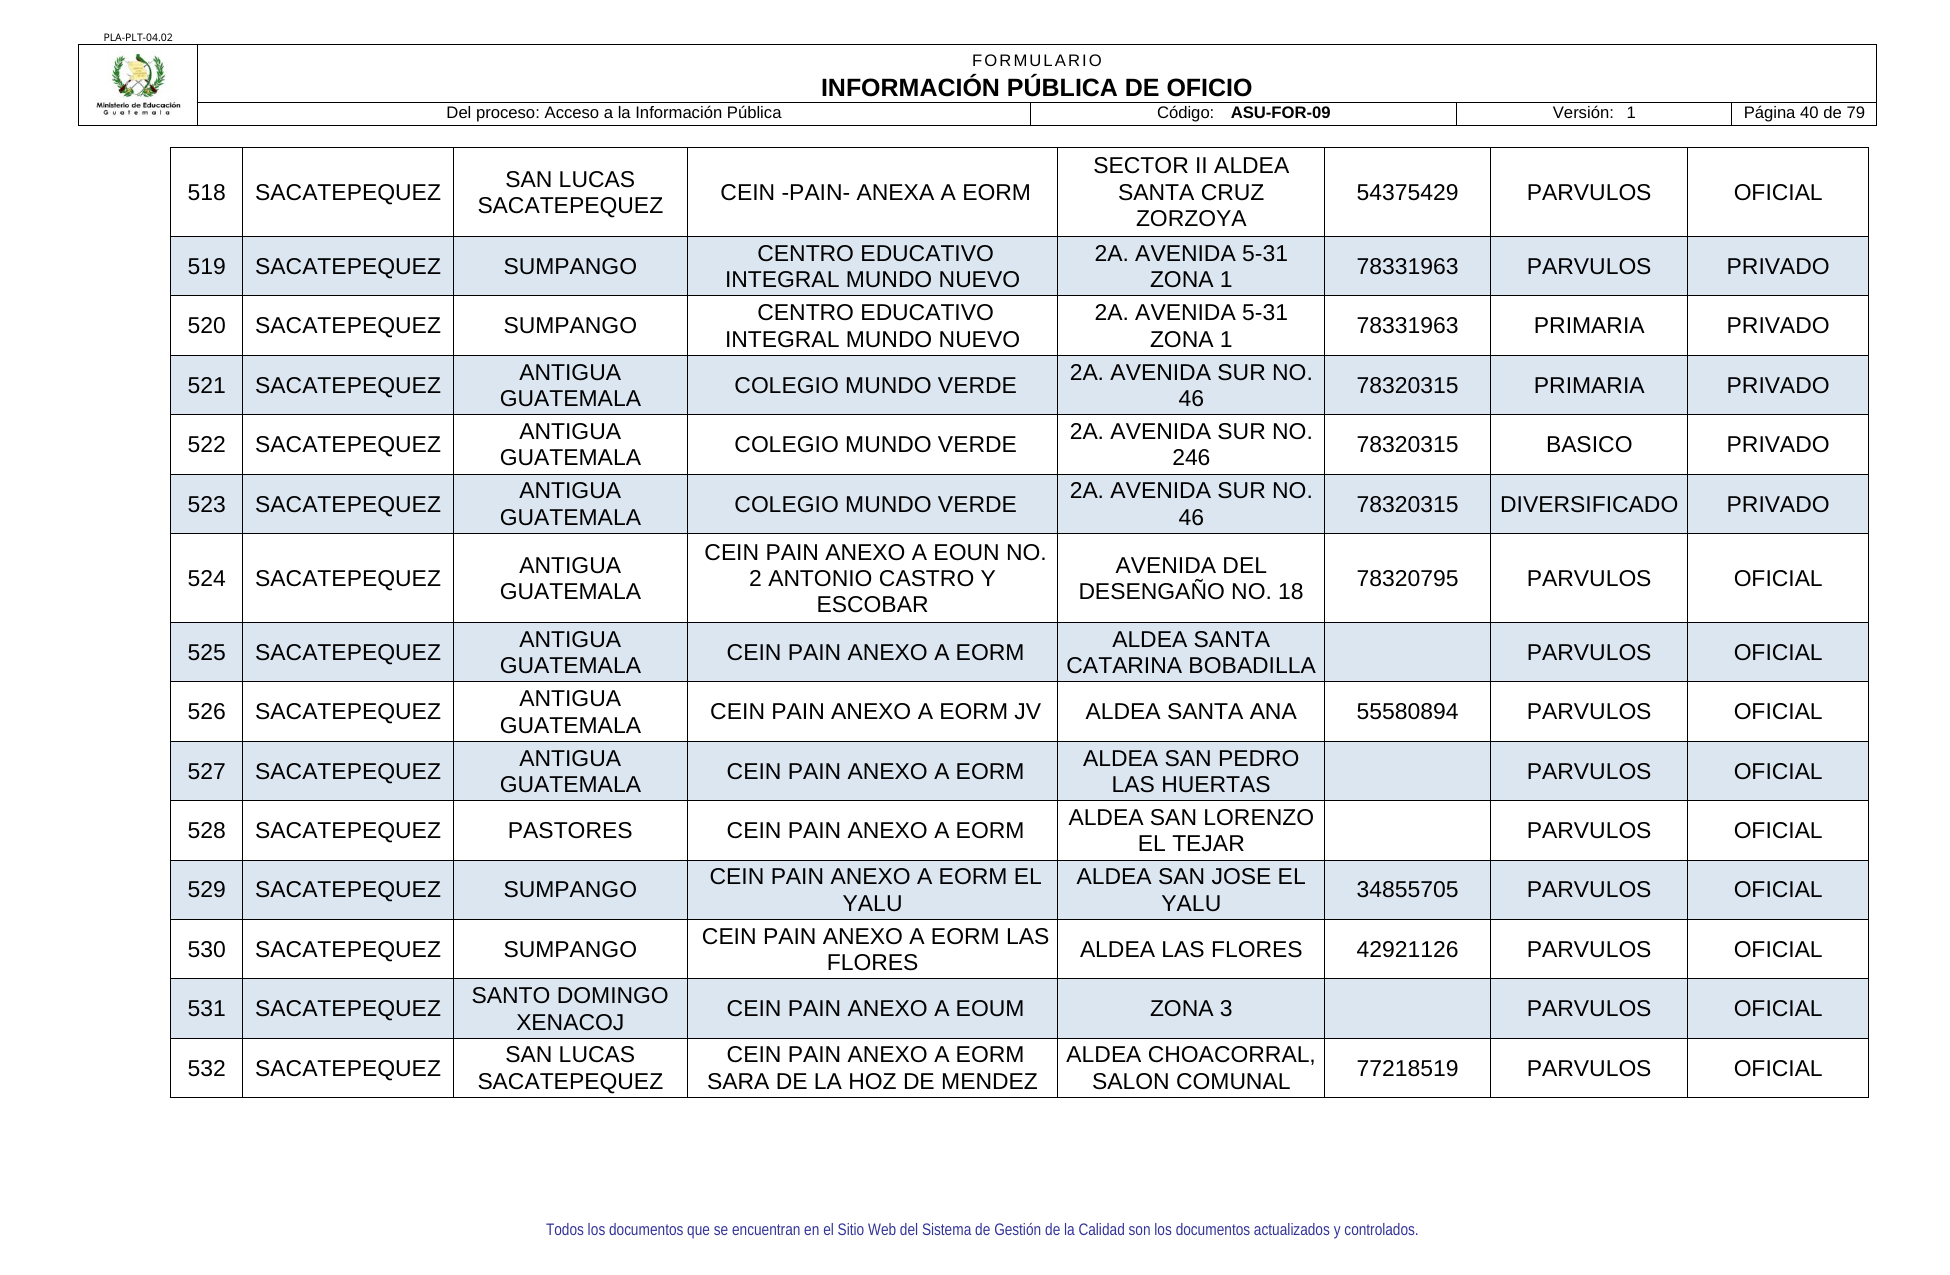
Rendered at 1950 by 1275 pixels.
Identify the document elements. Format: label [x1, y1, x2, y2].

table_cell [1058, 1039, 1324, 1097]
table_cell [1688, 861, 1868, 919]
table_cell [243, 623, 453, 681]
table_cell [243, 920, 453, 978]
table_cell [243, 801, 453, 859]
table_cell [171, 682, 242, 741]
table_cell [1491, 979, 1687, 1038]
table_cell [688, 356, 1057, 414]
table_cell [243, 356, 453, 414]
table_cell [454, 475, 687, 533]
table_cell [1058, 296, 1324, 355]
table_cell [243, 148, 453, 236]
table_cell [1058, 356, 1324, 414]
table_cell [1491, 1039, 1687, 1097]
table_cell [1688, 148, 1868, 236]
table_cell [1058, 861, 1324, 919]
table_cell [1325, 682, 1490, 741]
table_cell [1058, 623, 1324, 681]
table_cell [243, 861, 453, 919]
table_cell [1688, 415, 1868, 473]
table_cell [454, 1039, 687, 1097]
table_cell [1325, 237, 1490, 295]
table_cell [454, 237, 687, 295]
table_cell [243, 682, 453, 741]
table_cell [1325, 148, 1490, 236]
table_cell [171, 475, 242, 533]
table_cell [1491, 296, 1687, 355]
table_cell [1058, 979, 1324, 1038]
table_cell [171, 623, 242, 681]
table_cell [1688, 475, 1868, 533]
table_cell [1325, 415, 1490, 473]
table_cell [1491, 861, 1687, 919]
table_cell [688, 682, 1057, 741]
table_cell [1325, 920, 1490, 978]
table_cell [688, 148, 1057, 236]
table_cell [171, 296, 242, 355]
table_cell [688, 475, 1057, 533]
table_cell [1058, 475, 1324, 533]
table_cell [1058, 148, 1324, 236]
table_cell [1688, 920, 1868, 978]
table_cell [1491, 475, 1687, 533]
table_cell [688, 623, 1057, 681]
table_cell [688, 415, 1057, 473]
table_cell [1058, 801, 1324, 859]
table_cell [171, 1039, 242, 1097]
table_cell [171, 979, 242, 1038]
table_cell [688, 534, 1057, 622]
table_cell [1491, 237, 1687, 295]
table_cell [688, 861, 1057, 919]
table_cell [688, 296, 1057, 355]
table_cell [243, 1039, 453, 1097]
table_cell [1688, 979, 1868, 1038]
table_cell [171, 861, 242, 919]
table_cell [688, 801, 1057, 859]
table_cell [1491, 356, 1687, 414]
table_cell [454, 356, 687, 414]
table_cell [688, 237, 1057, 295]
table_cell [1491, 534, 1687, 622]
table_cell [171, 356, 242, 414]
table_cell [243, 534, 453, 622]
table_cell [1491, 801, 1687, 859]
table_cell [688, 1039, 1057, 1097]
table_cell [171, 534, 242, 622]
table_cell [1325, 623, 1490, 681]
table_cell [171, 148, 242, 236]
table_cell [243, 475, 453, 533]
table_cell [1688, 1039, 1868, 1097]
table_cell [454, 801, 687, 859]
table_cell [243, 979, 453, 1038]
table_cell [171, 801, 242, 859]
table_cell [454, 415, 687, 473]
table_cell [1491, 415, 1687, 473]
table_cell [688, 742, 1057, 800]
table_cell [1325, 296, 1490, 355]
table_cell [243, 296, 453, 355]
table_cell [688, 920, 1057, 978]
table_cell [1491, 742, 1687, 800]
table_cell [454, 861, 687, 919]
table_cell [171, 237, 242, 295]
picture [95, 51, 181, 117]
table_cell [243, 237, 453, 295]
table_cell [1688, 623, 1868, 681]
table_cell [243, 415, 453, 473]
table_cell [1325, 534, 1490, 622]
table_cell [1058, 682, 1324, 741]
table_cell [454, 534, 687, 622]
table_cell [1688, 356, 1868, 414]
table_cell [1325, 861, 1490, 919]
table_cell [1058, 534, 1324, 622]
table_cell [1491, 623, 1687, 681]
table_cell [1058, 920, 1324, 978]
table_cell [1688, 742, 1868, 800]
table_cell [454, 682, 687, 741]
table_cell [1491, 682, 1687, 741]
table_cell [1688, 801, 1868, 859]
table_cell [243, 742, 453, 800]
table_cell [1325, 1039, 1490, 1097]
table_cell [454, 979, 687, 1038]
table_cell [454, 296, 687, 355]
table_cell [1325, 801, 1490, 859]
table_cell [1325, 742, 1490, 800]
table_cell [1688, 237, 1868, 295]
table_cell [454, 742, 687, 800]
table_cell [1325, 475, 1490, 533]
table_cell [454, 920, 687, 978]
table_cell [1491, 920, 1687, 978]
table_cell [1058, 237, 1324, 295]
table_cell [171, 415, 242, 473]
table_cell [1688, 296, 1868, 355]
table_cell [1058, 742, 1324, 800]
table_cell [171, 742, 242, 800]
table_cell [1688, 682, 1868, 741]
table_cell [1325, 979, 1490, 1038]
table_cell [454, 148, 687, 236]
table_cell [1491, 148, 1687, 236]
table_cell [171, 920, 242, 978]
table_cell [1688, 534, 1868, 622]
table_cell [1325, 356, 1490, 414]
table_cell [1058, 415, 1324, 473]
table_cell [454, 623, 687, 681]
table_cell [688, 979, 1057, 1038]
